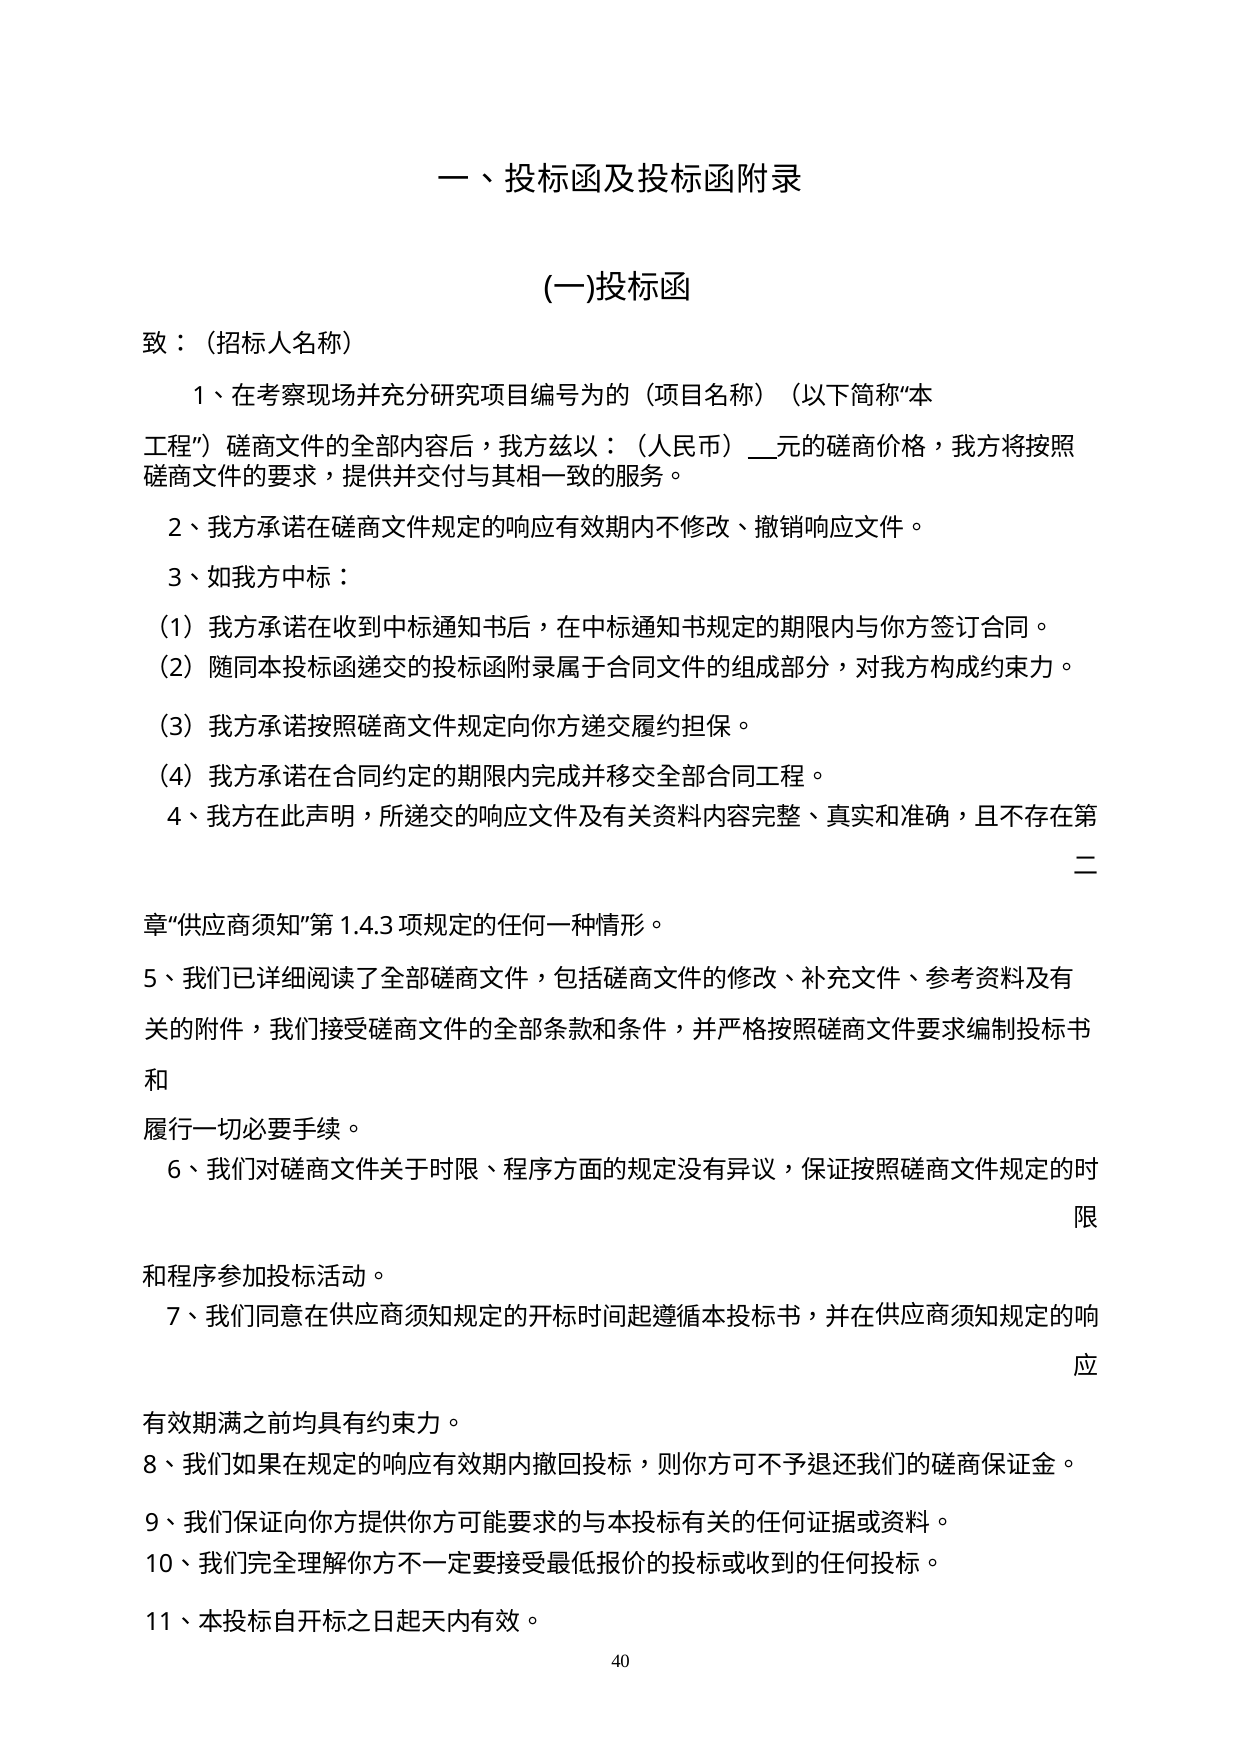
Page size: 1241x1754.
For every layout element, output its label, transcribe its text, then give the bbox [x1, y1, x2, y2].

text 8、我们如果在规定的响应有效期内撤回投标，则你方可不予退还我们的磋商保证金。 [143, 1458, 1098, 1507]
text 4、我方在此声明，所递交的响应文件及有关资料内容完整、真实和准确，且不存在第二 [142, 811, 1098, 908]
text 9、我们保证向你方提供你方可能要求的与本投标有关的任何证据或资料。 [144, 1507, 1098, 1538]
text （2）随同本投标函递交的投标函附录属于合同文件的组成部分，对我方构成约束力。 [144, 662, 1098, 711]
text 工程”）磋商文件的全部内容后，我方兹以：（人民币） 元的磋商价格，我方将按照磋商文件的要求，提供并交付与其相一致的服务。 [143, 429, 1098, 493]
text （3）我方承诺按照磋商文件规定向你方递交履约担保。 [144, 711, 1098, 742]
text 2、我方承诺在磋商文件规定的响应有效期内不修改、撤销响应文件。 [143, 512, 1098, 543]
text （1）我方承诺在收到中标通知书后，在中标通知书规定的期限内与你方签订合同。 [144, 612, 1098, 643]
text 5、我们已详细阅读了全部磋商文件，包括磋商文件的修改、补充文件、参考资料及有关的附件，我们接受磋商文件的全部条款和条件，并严格按照磋商文件要求编制投标书和 [143, 960, 1098, 1096]
text （4）我方承诺在合同约定的期限内完成并移交全部合同工程。 [144, 761, 1098, 792]
text 章“供应商须知”第1.4.3项规定的任何一种情形。 [143, 908, 1098, 941]
text 7、我们同意在供应商须知规定的开标时间起遵循本投标书，并在供应商须知规定的响应 [142, 1311, 1098, 1408]
text (一)投标函 [543, 266, 1098, 307]
text 1、在考察现场并充分研究项目编号为的（项目名称）（以下简称“本 [142, 378, 1098, 412]
text 履行一切必要手续。 [143, 1113, 1098, 1144]
text 3、如我方中标： [143, 562, 1098, 593]
text 一、投标函及投标函附录 [438, 158, 1098, 198]
text 10、我们完全理解你方不一定要接受最低报价的投标或收到的任何投标。 [144, 1557, 1098, 1606]
text 有效期满之前均具有约束力。 [143, 1408, 1098, 1439]
text 6、我们对磋商文件关于时限、程序方面的规定没有异议，保证按照磋商文件规定的时限 [142, 1163, 1098, 1261]
text 致：（招标人名称） [143, 328, 1098, 359]
text 和程序参加投标活动。 [143, 1261, 1098, 1292]
text 11、本投标自开标之日起天内有效。 [144, 1606, 1098, 1637]
